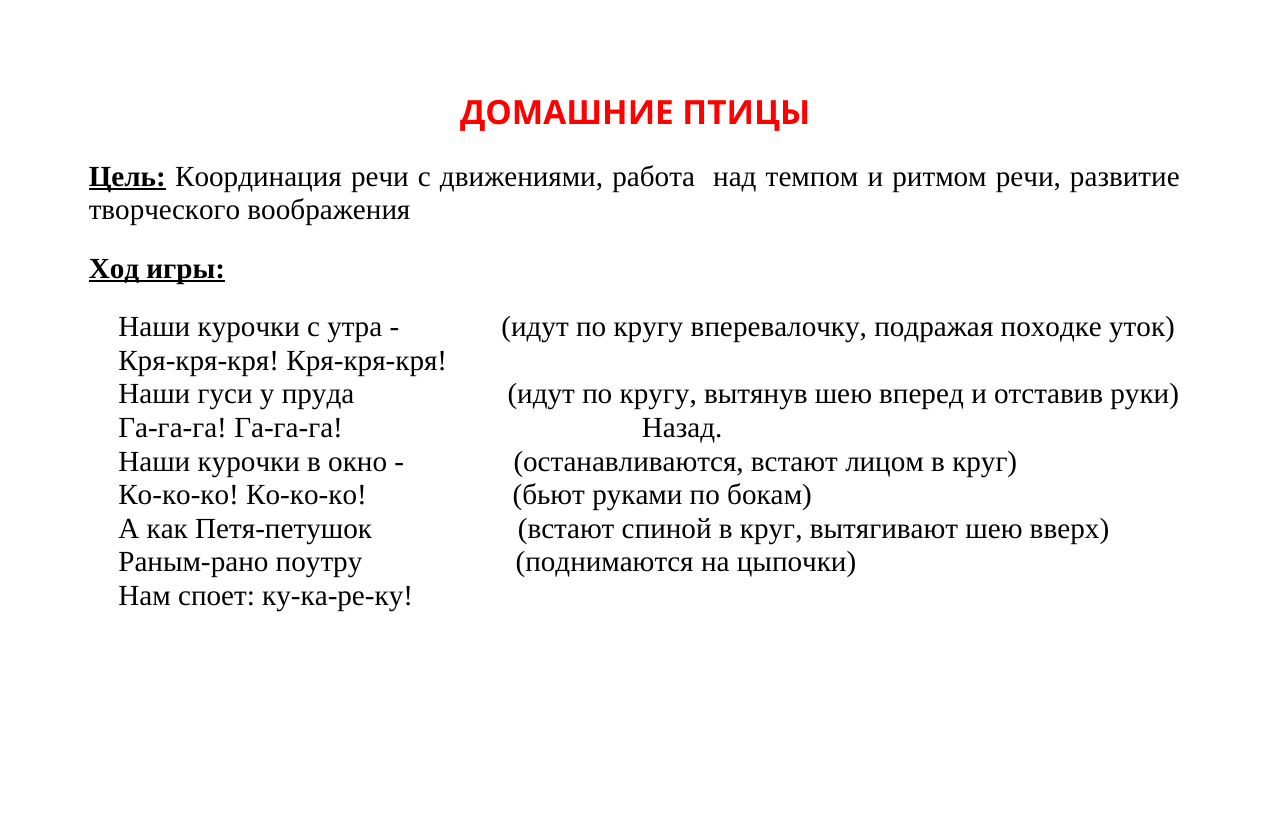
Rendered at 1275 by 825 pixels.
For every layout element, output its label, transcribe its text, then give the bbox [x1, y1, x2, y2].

text Раным-рано поутру (поднимаются на цыпочки) [118, 544, 1181, 578]
text Цель: Координация речи с движениями, работа над темпом и ритмом речи, развитие творческого воображения [88, 159, 1181, 226]
text Нам споет: ку-ка-ре-ку! [118, 578, 1181, 639]
text Га-га-га! Га-га-га! Назад. [118, 410, 1181, 444]
text А как Петя-петушок (встают спиной в круг, вытягивают шею вверх) [118, 511, 1181, 544]
text ДОМАШНИЕ ПТИЦЫ [88, 88, 1181, 134]
text Наши курочки в окно - (останавливаются, встают лицом в круг) [118, 444, 1181, 477]
text Ко-ко-ко! Ко-ко-ко! (бьют руками по бокам) [118, 477, 1181, 511]
text Наши курочки с утра - (идут по кругу вперевалочку, подражая походке уток) [118, 309, 1181, 343]
text Наши гуси у пруда (идут по кругу, вытянув шею вперед и отставив руки) [118, 377, 1181, 410]
text Кря-кря-кря! Кря-кря-кря! [118, 343, 1181, 377]
text Ход игры: [88, 251, 1181, 284]
